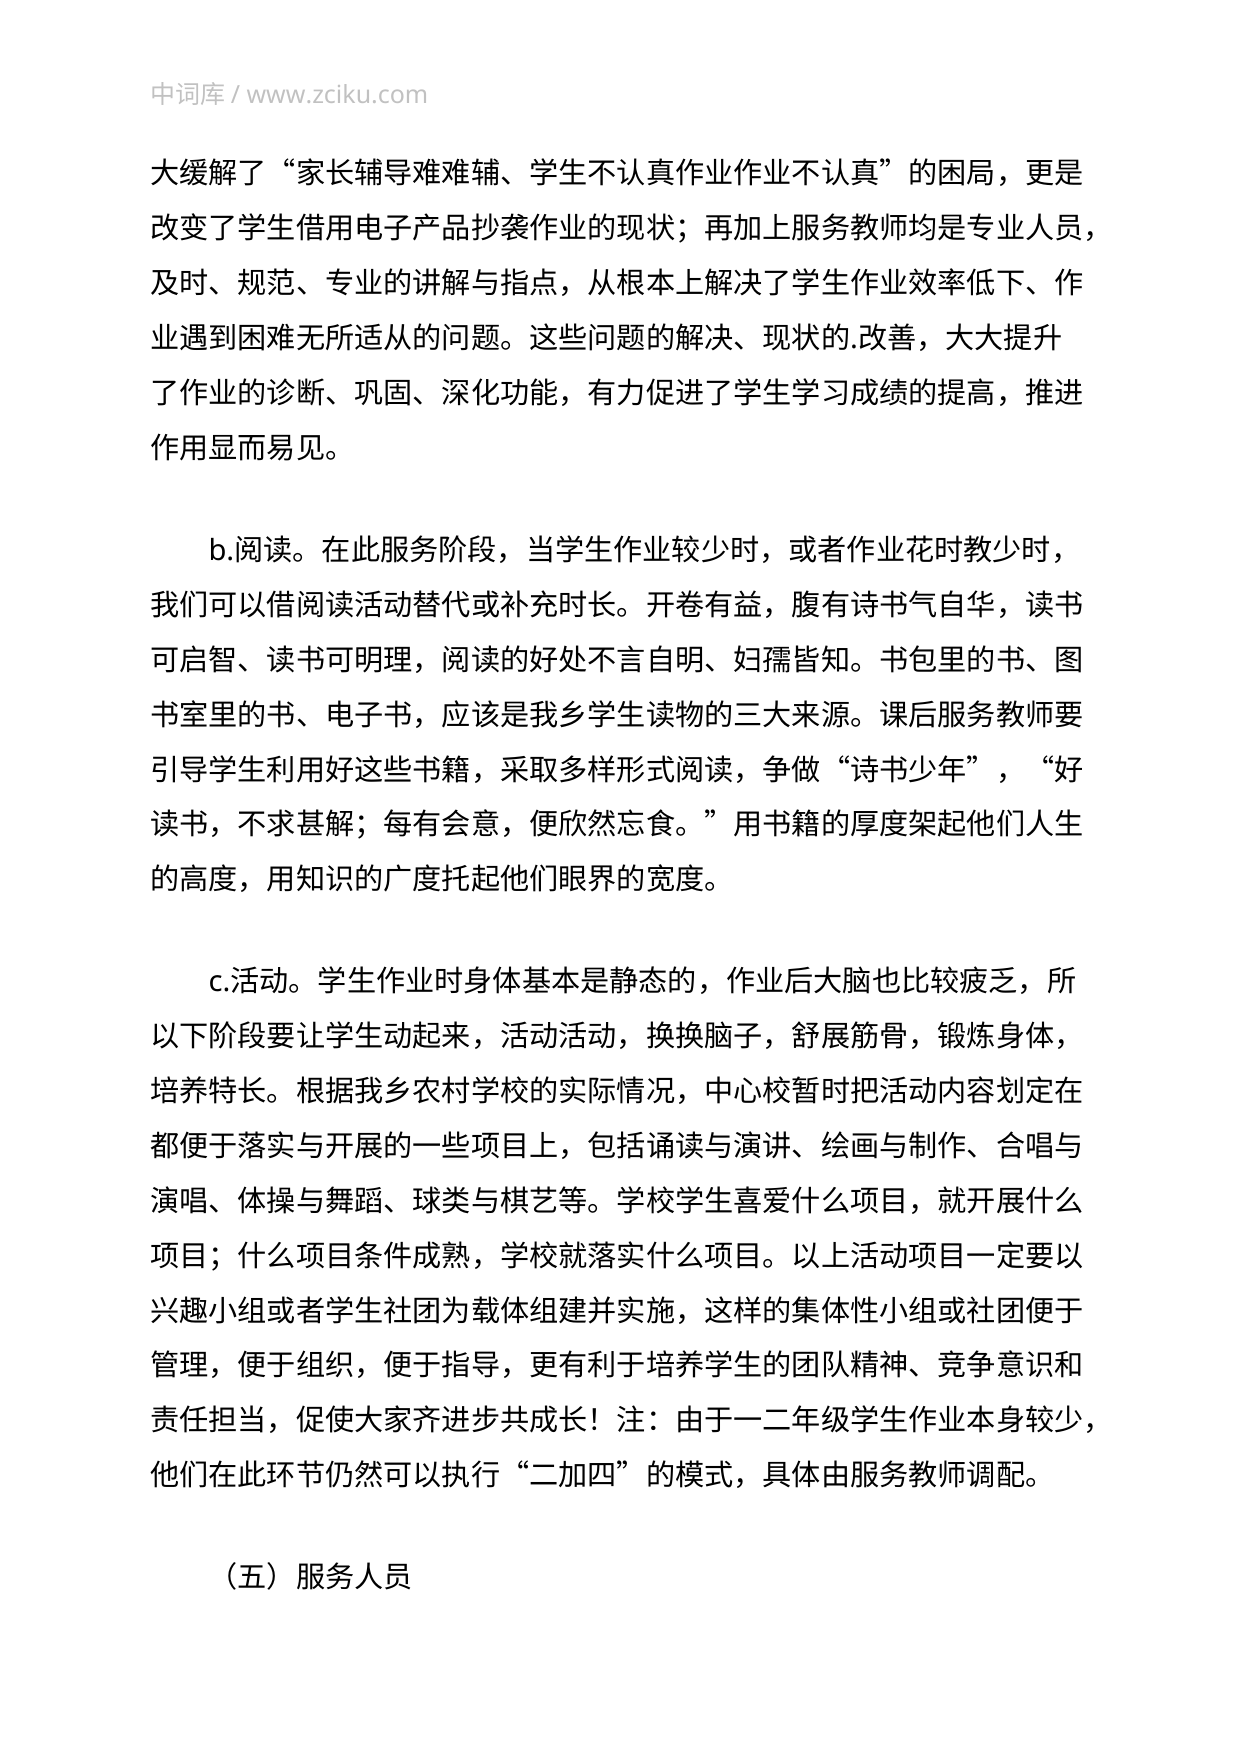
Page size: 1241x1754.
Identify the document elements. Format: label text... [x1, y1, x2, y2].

text c.活动。学生作业时身体基本是静态的，作业后大脑也比较疲乏，所以下阶段要让学生动起来，活动活动，换换脑子，舒展筋骨，锻炼身体，培养特长。根据我乡农村学校的实际情况，中心校暂时把活动内容划定在都便于落实与开展的一些项目上，包括诵读与演讲、绘画与制作、合唱与演唱、体操与舞蹈、球类与棋艺等。学校学生喜爱什么项目，就开展什么项目；什么项目条件成熟，学校就落实什么项目。以上活动项目一定要以兴趣小组或者学生社团为载体组建并实施，这样的集体性小组或社团便于管理，便于组织，便于指导，更有利于培养学生的团队精神、竞争意识和责任担当，促使大家齐进步共成长！注：由于一二年级学生作业本身较少，他们在此环节仍然可以执行“二加四”的模式，具体由服务教师调配。 [150, 958, 1090, 1494]
text b.阅读。在此服务阶段，当学生作业较少时，或者作业花时教少时，我们可以借阅读活动替代或补充时长。开卷有益，腹有诗书气自华，读书可启智、读书可明理，阅读的好处不言自明、妇孺皆知。书包里的书、图书室里的书、电子书，应该是我乡学生读物的三大来源。课后服务教师要引导学生利用好这些书籍，采取多样形式阅读，争做“诗书少年”，“好读书，不求甚解；每有会意，便欣然忘食。”用书籍的厚度架起他们人生的高度，用知识的广度托起他们眼界的宽度。 [150, 526, 1090, 898]
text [150, 150, 1090, 467]
text （五）服务人员 [150, 1553, 1090, 1596]
